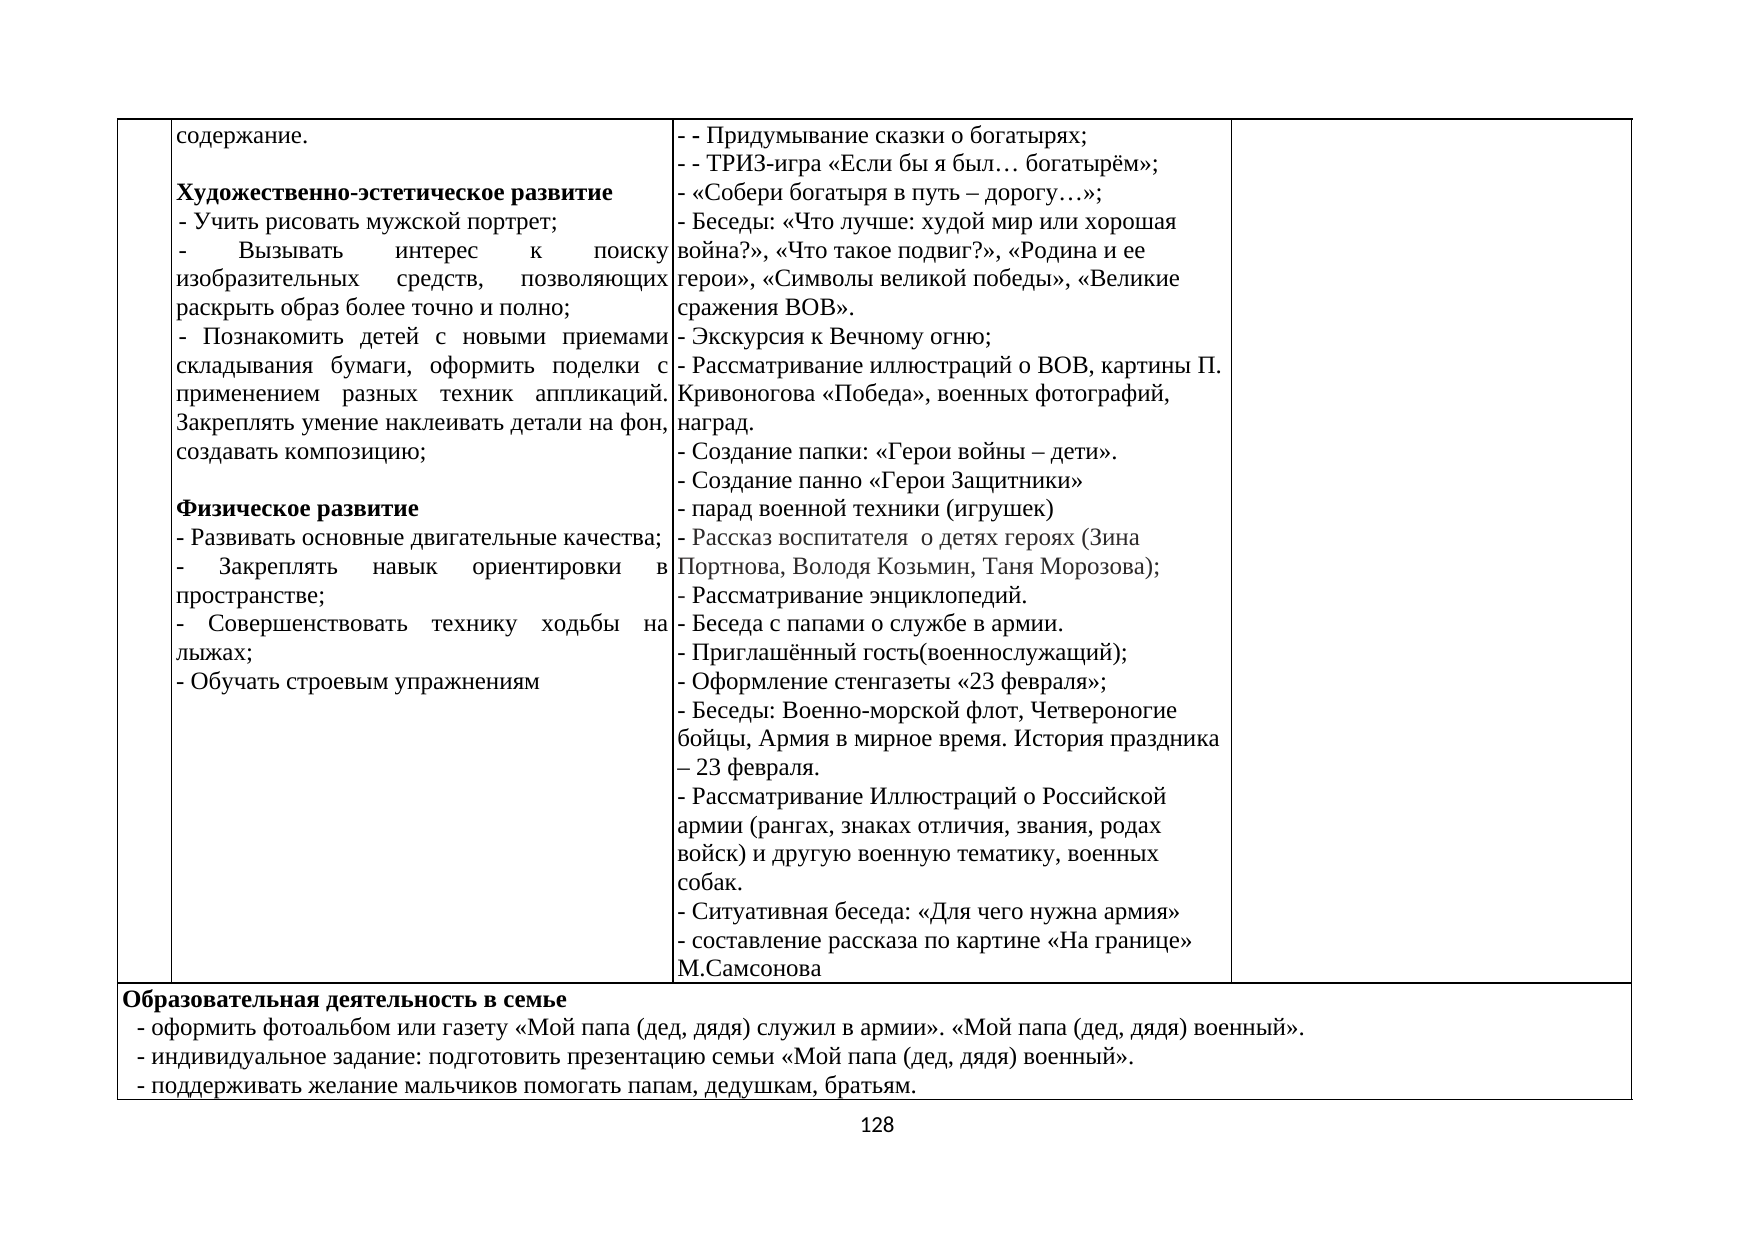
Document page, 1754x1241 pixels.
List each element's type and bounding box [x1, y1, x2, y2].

table_cell [118, 120, 171, 982]
table_cell [674, 120, 1231, 982]
table_cell [1232, 120, 1631, 982]
table_cell [172, 120, 672, 982]
table_cell [118, 984, 1631, 1099]
